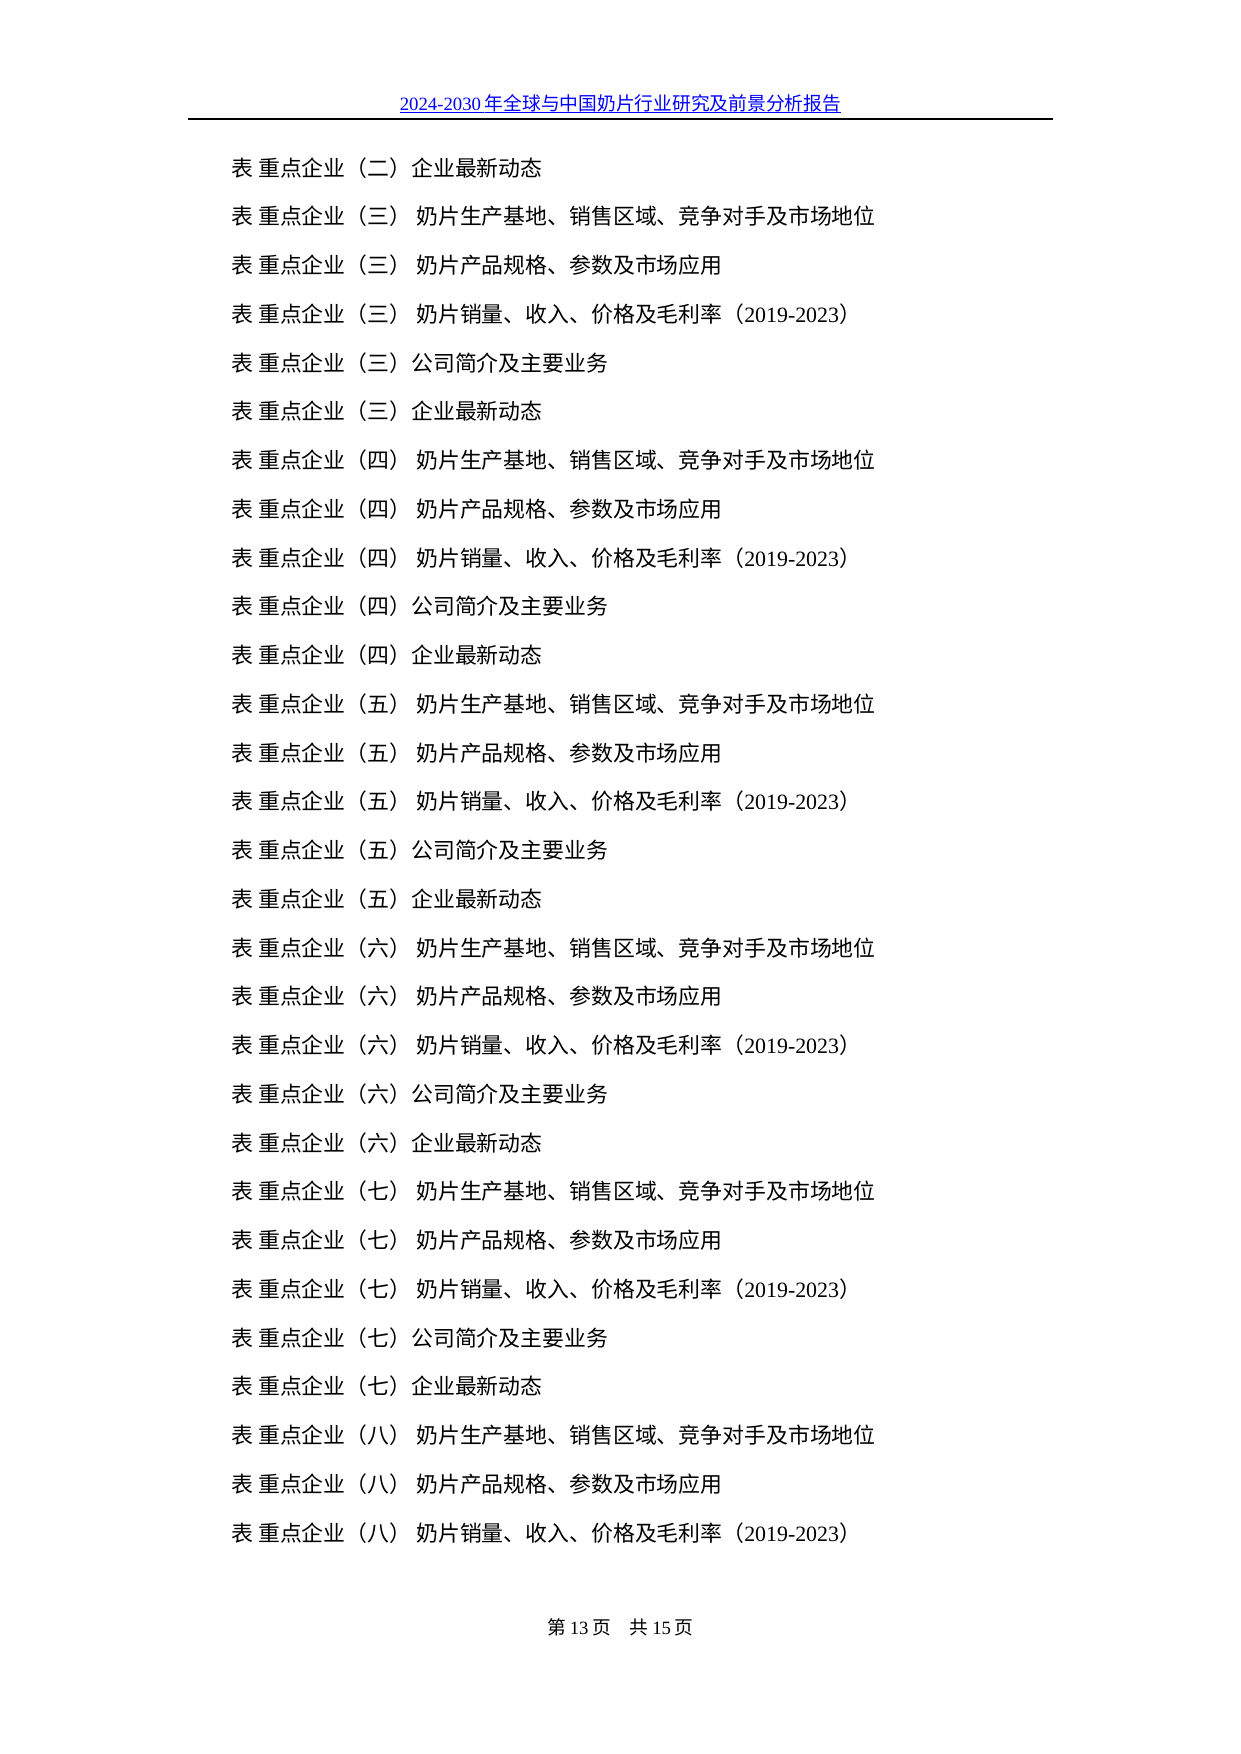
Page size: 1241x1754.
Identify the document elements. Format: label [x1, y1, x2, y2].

text [187, 150, 1053, 1548]
